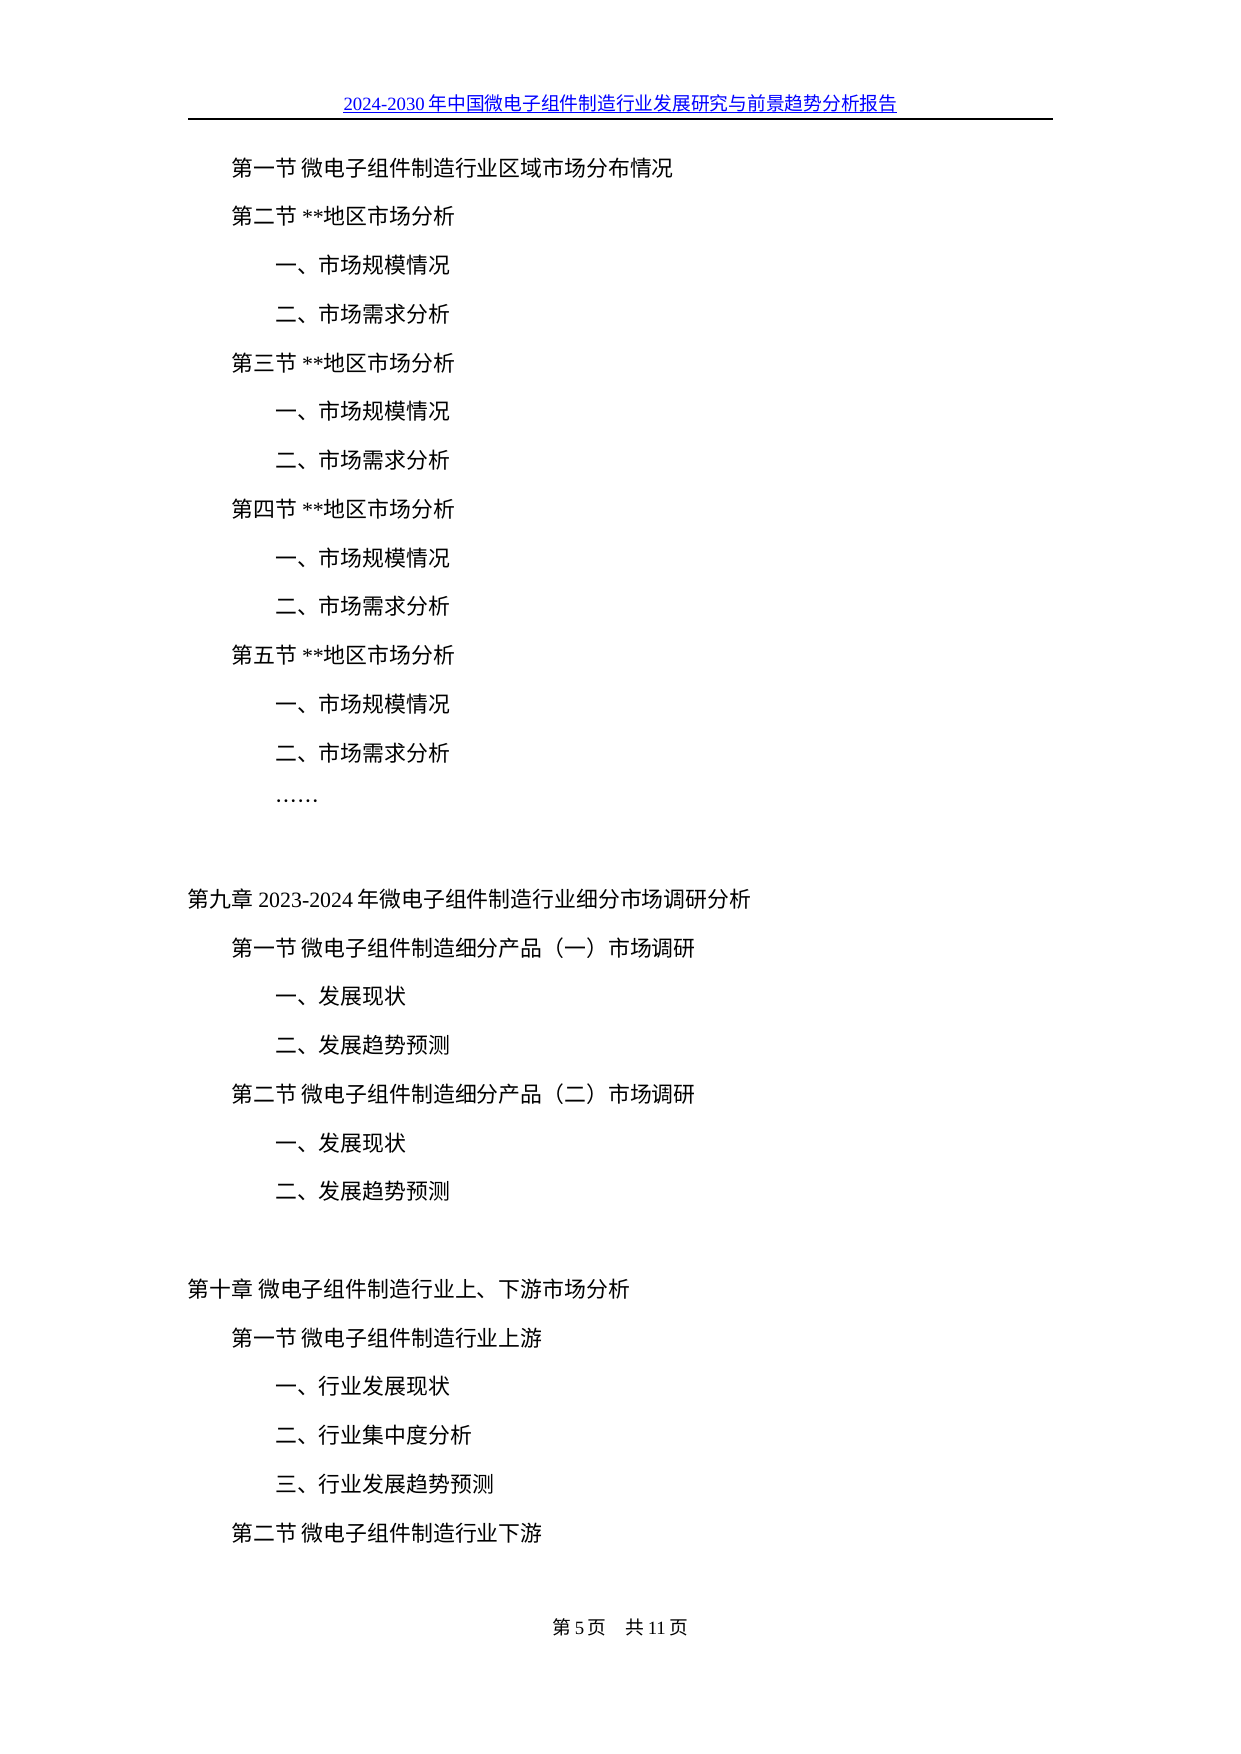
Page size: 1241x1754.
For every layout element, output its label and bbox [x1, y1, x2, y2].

text [187, 150, 1053, 1548]
